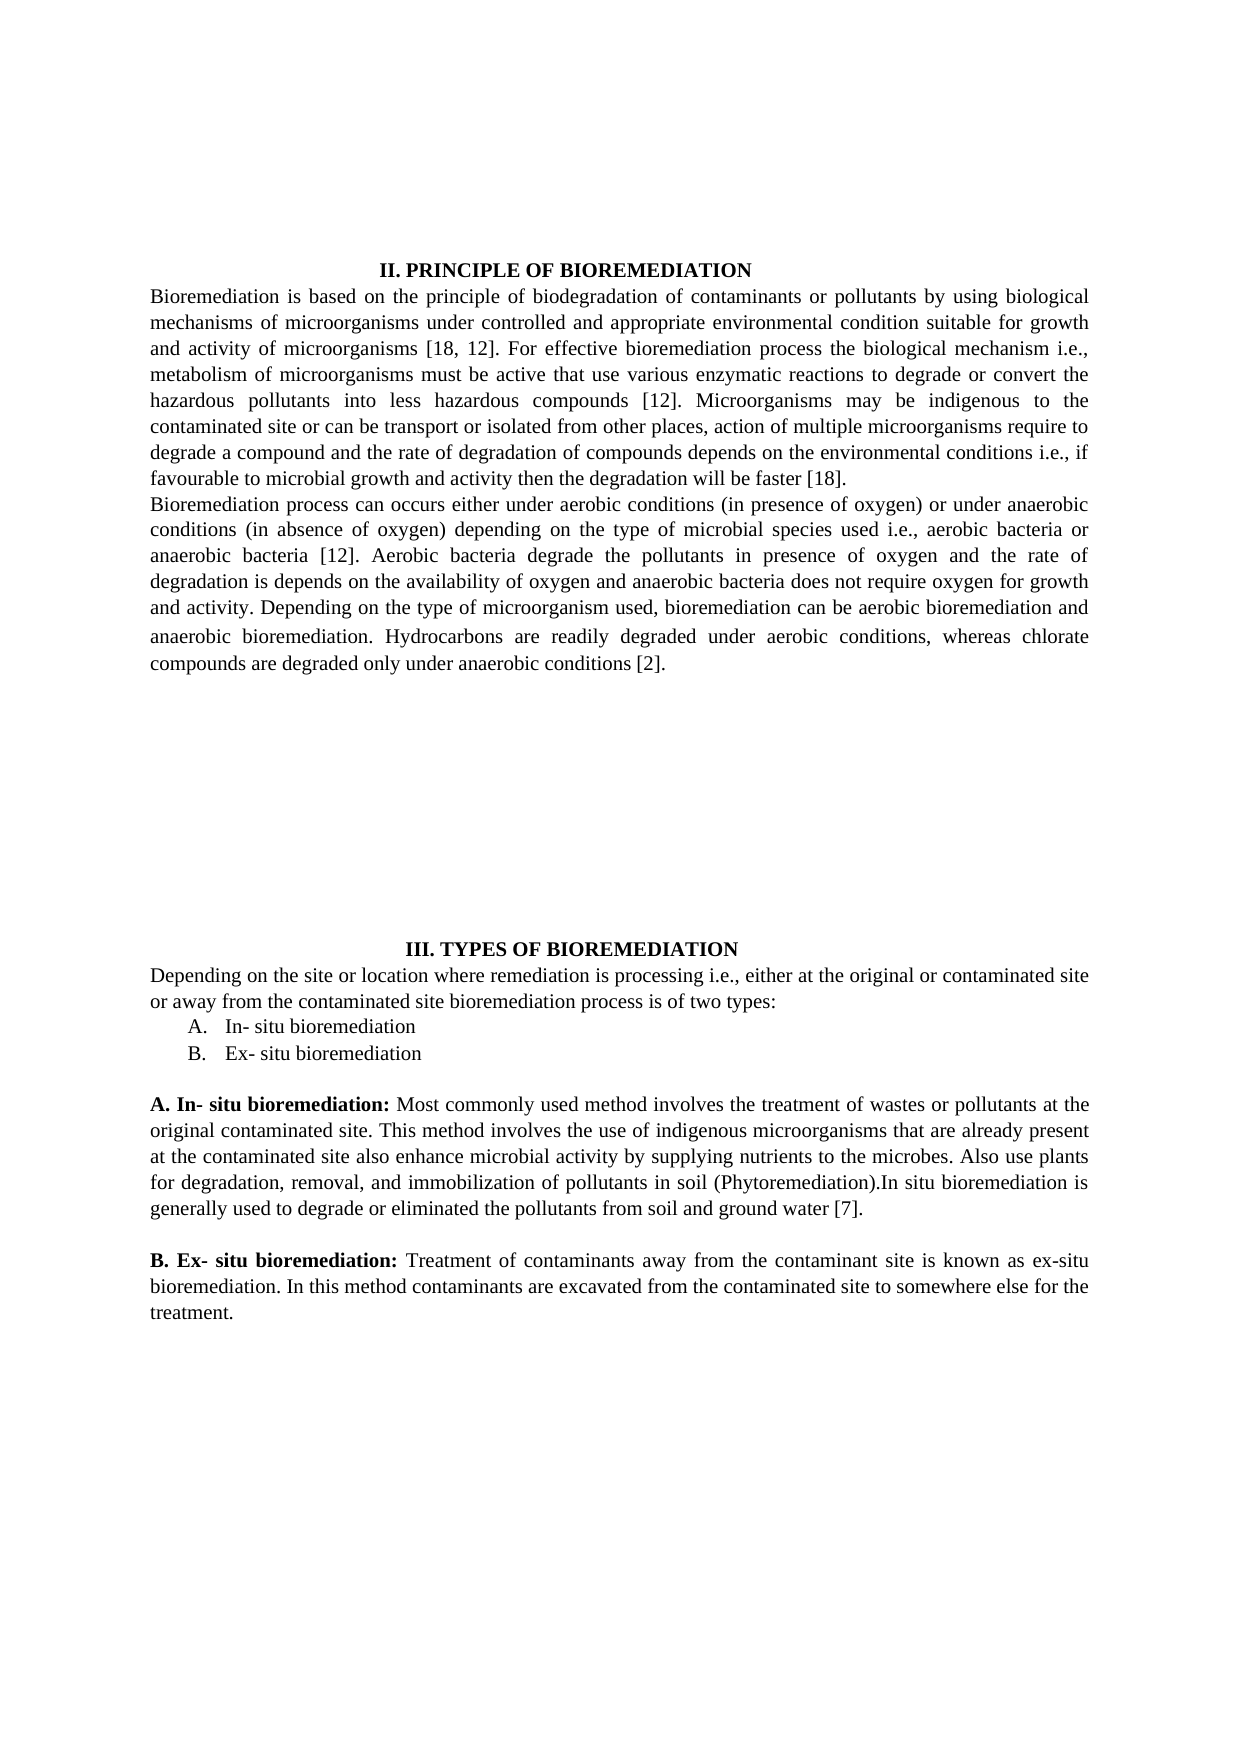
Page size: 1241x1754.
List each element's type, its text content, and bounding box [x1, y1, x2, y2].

text ӀӀӀ. TYPES OF BIOREMEDIATION [150, 937, 1090, 961]
text Depending on the site or location where remediation is processing i.e., either at the original or contaminated site or away from the contaminated site bioremediation process is of two types: [150, 963, 1090, 1013]
list Ex- situ bioremediation [187, 1040, 1090, 1064]
text ӀӀ. PRINCIPLE OF BIOREMEDIATION [150, 258, 1090, 282]
text Bioremediation is based on the principle of biodegradation of contaminants or pollutants by using biological mechanisms of microorganisms under controlled and appropriate environmental condition suitable for growth and activity of microorganisms [18, 12]. For effective bioremediation process the biological mechanism i.e., metabolism of microorganisms must be active that use various enzymatic reactions to degrade or convert the hazardous pollutants into less hazardous compounds [12]. Microorganisms may be indigenous to the contaminated site or can be transport or isolated from other places, action of multiple microorganisms require to degrade a compound and the rate of degradation of compounds depends on the environmental conditions i.e., if favourable to microbial growth and activity then the degradation will be faster [18]. [150, 284, 1090, 489]
text A. In- situ bioremediation: Most commonly used method involves the treatment of wastes or pollutants at the original contaminated site. This method involves the use of indigenous microorganisms that are already present at the contaminated site also enhance microbial activity by supplying nutrients to the microbes. Also use plants for degradation, removal, and immobilization of pollutants in soil (Phytoremediation).In situ bioremediation is generally used to degrade or eliminated the pollutants from soil and ground water [7]. [150, 1092, 1090, 1220]
text B. Ex- situ bioremediation: Treatment of contaminants away from the contaminant site is known as ex-situ bioremediation. In this method contaminants are excavated from the contaminated site to somewhere else for the treatment. [150, 1248, 1090, 1324]
text Bioremediation process can occurs either under aerobic conditions (in presence of oxygen) or under anaerobic conditions (in absence of oxygen) depending on the type of microbial species used i.e., aerobic bacteria or anaerobic bacteria [12]. Aerobic bacteria degrade the pollutants in presence of oxygen and the rate of degradation is depends on the availability of oxygen and anaerobic bacteria does not require oxygen for growth and activity. Depending on the type of microorganism used, bioremediation can be aerobic bioremediation and anaerobic bioremediation. Hydrocarbons are readily degraded under aerobic conditions, whereas chlorate compounds are degraded only under anaerobic conditions [2]. [150, 491, 1090, 675]
list In- situ bioremediation [187, 1014, 1090, 1038]
